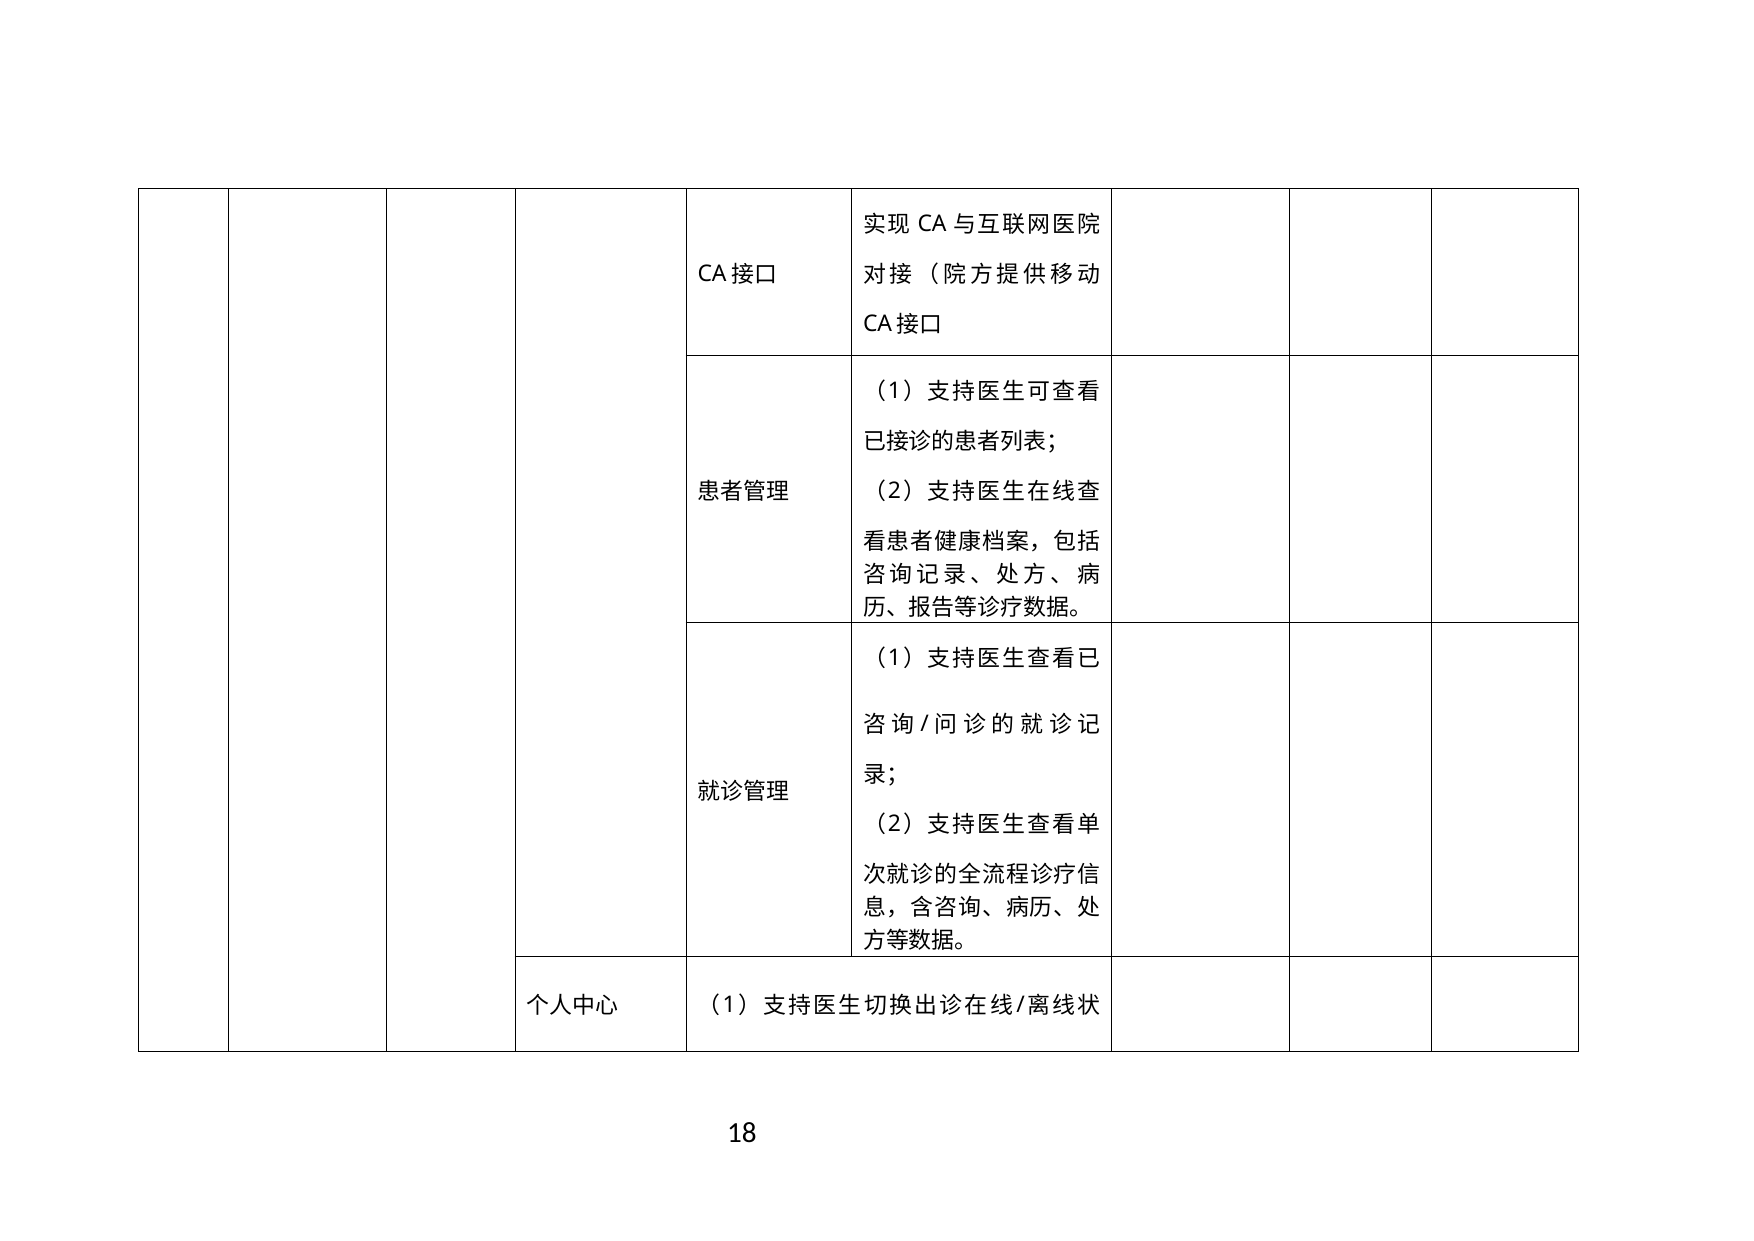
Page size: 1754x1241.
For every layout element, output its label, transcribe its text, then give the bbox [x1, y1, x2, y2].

table_cell [1112, 189, 1289, 355]
table_cell [1112, 356, 1289, 622]
table_cell CA接口 [687, 189, 851, 355]
table_cell 实现CA与互联网医院对接（院方提供移动CA接口 [852, 189, 1111, 355]
table_cell [1290, 623, 1431, 956]
table_cell 个人中心 [516, 957, 686, 1051]
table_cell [687, 957, 1111, 1051]
table_cell 就诊管理 [687, 623, 851, 956]
table_cell [1112, 957, 1289, 1051]
table_cell [1432, 189, 1578, 355]
table_cell [1290, 957, 1431, 1051]
table_cell [1432, 957, 1578, 1051]
table_cell 患者管理 [687, 356, 851, 622]
table_cell （1）支持医生可查看已接诊的患者列表； （2）支持医生在线查看患者健康档案，包括咨询记录、处方、病历、报告等诊疗数据。 [852, 356, 1111, 622]
table_cell [1432, 356, 1578, 622]
table_cell [1112, 623, 1289, 956]
table_cell [1290, 356, 1431, 622]
table_cell （1）支持医生查看已咨询/问诊的就诊记录； （2）支持医生查看单次就诊的全流程诊疗信息，含咨询、病历、处方等数据。 [852, 623, 1111, 956]
table_cell [1432, 623, 1578, 956]
table_cell [1290, 189, 1431, 355]
